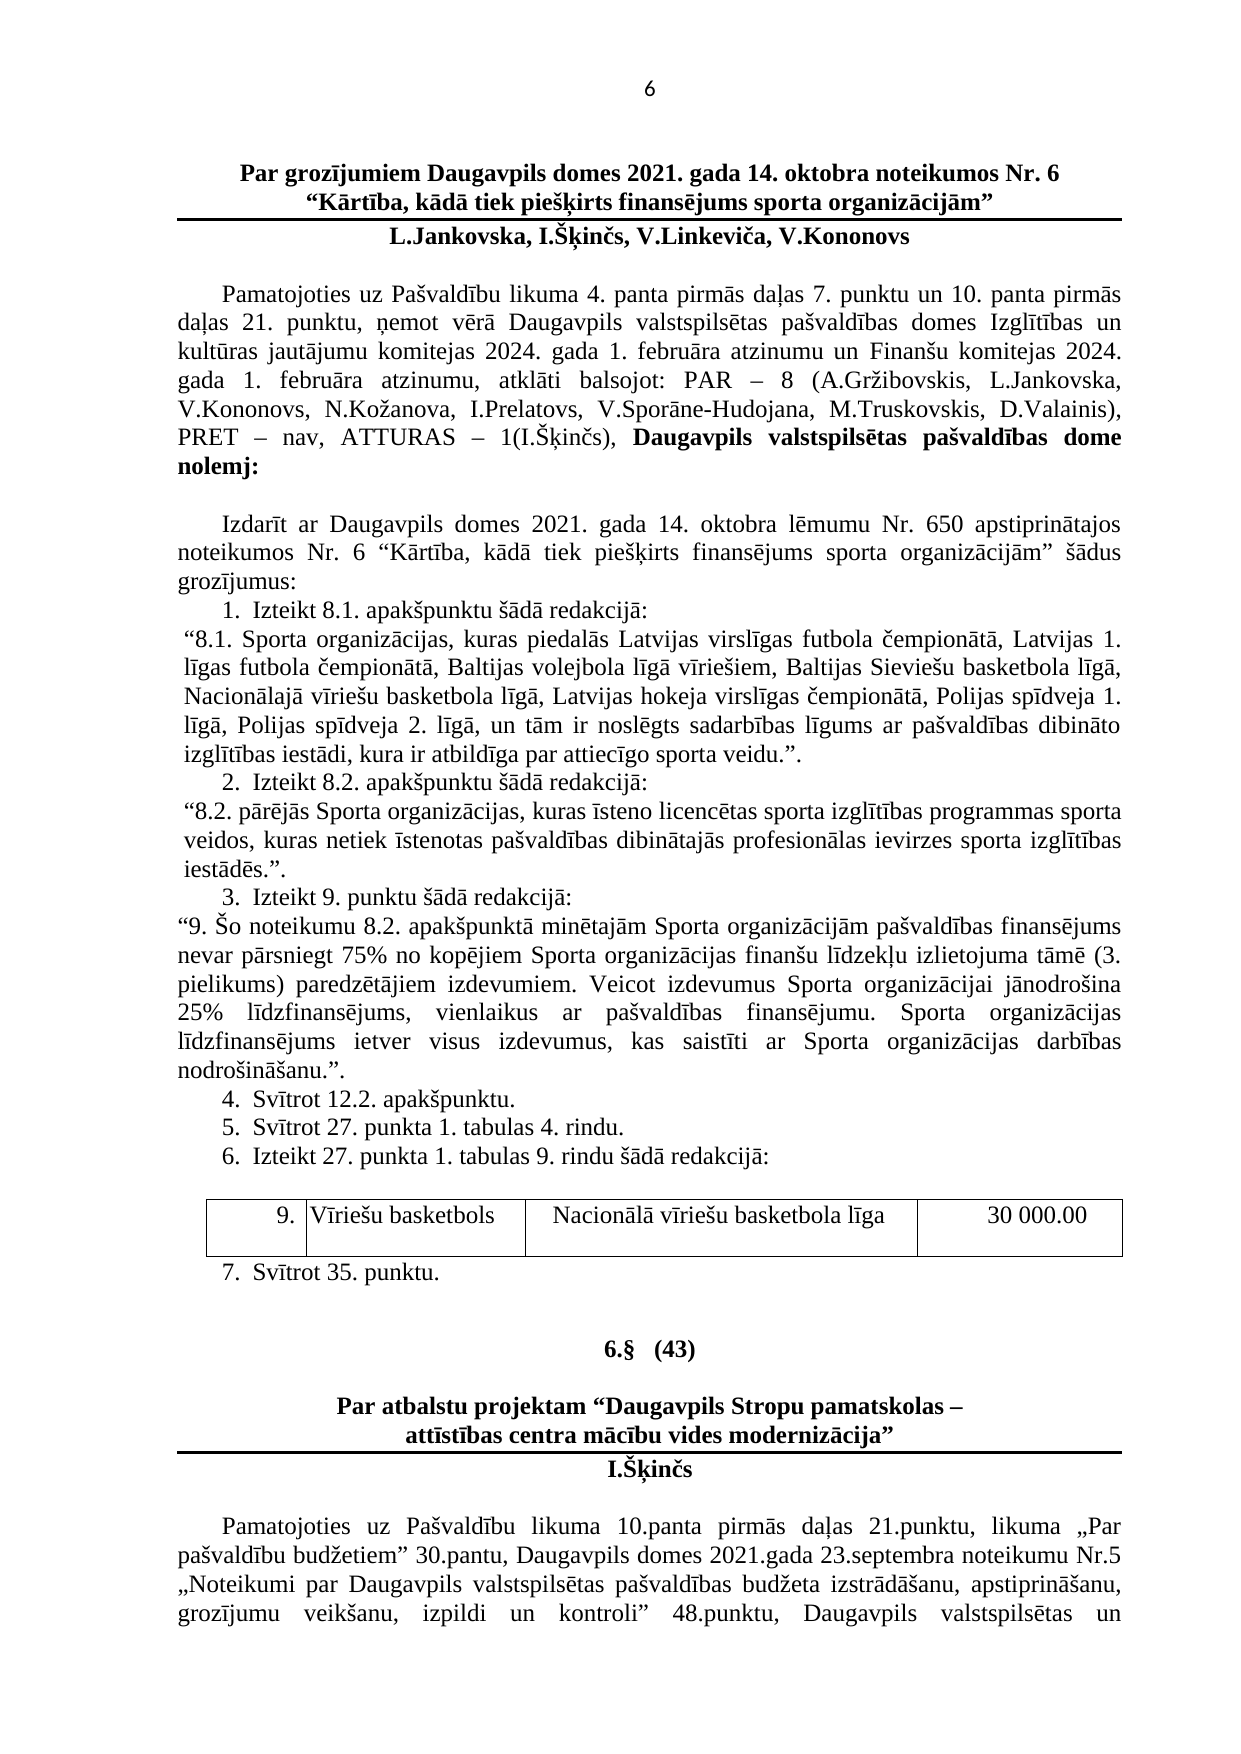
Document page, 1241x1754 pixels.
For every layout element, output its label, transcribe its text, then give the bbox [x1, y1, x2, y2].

table_header 30 000.00 [918, 1200, 1122, 1256]
subtitle Par grozījumiem Daugavpils domes 2021. gada 14. oktobra noteikumos Nr. 6 [177, 158, 1122, 187]
list Izteikt 27. punkta 1. tabulas 9. rindu šādā redakcijā: [221, 1141, 1122, 1170]
list Izteikt 9. punktu šādā redakcijā: [221, 882, 1122, 911]
list Svītrot 35. punktu. [221, 1257, 1032, 1286]
text Pamatojoties uz Pašvaldību likuma 4. panta pirmās daļas 7. punktu un 10. panta pirmās daļas 21. punktu, ņemot vērā Daugavpils valstspilsētas pašvaldības domes Izglītības un kultūras jautājumu komitejas 2024. gada 1. februāra atzinumu un Finanšu komitejas 2024. gada 1. februāra atzinumu, atklāti balsojot: PAR – 8 (A.Gržibovskis, L.Jankovska, V.Kononovs, N.Kožanova, I.Prelatovs, V.Sporāne-Hudojana, M.Truskovskis, D.Valainis), PRET – nav, ATTURAS – 1(I.Šķinčs), Daugavpils valstspilsētas pašvaldības dome nolemj: [177, 279, 1122, 480]
list Izteikt 8.1. apakšpunktu šādā redakcijā: [221, 595, 1122, 624]
text I.Šķinčs [177, 1454, 1122, 1483]
text 6.§ (43) [177, 1334, 1122, 1362]
text Izdarīt ar Daugavpils domes 2021. gada 14. oktobra lēmumu Nr. 650 apstiprinātajos noteikumos Nr. 6 “Kārtība, kādā tiek piešķirts finansējums sporta organizācijām” šādus grozījumus: [177, 509, 1122, 595]
table_header 9. [207, 1200, 306, 1256]
list Svītrot 12.2. apakšpunktu. [221, 1084, 1122, 1112]
text “8.1. Sporta organizācijas, kuras piedalās Latvijas virslīgas futbola čempionātā, Latvijas 1. līgas futbola čempionātā, Baltijas volejbola līgā vīriešiem, Baltijas Sieviešu basketbola līgā, Nacionālajā vīriešu basketbola līgā, Latvijas hokeja virslīgas čempionātā, Polijas spīdveja 1. līgā, Polijas spīdveja 2. līgā, un tām ir noslēgts sadarbības līgums ar pašvaldības dibināto izglītības iestādi, kura ir atbildīga par attiecīgo sporta veidu.”. [184, 624, 1122, 767]
table_header Nacionālā vīriešu basketbola līga [526, 1200, 917, 1256]
text L.Jankovska, I.Šķinčs, V.Linkeviča, V.Kononovs [177, 221, 1122, 250]
list Svītrot 27. punkta 1. tabulas 4. rindu. [221, 1112, 1122, 1141]
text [177, 1511, 1122, 1626]
table_header Vīriešu basketbols [307, 1200, 525, 1256]
subtitle “Kārtība, kādā tiek piešķirts finansējums sporta organizācijām” [177, 187, 1122, 218]
list Izteikt 8.2. apakšpunktu šādā redakcijā: [221, 767, 1122, 796]
text “8.2. pārējās Sporta organizācijas, kuras īsteno licencētas sporta izglītības programmas sporta veidos, kuras netiek īstenotas pašvaldības dibinātajās profesionālas ievirzes sporta izglītības iestādēs.”. [183, 796, 1122, 882]
text “9. Šo noteikumu 8.2. apakšpunktā minētajām Sporta organizācijām pašvaldības finansējums nevar pārsniegt 75% no kopējiem Sporta organizācijas finanšu līdzekļu izlietojuma tāmē (3. pielikums) paredzētājiem izdevumiem. Veicot izdevumus Sporta organizācijai jānodrošina 25% līdzfinansējums, vienlaikus ar pašvaldības finansējumu. Sporta organizācijas līdzfinansējums ietver visus izdevumus, kas saistīti ar Sporta organizācijas darbības nodrošināšanu.”. [177, 911, 1122, 1084]
subtitle Par atbalstu projektam “Daugavpils Stropu pamatskolas – [177, 1391, 1122, 1420]
subtitle attīstības centra mācību vides modernizācija” [177, 1420, 1122, 1451]
